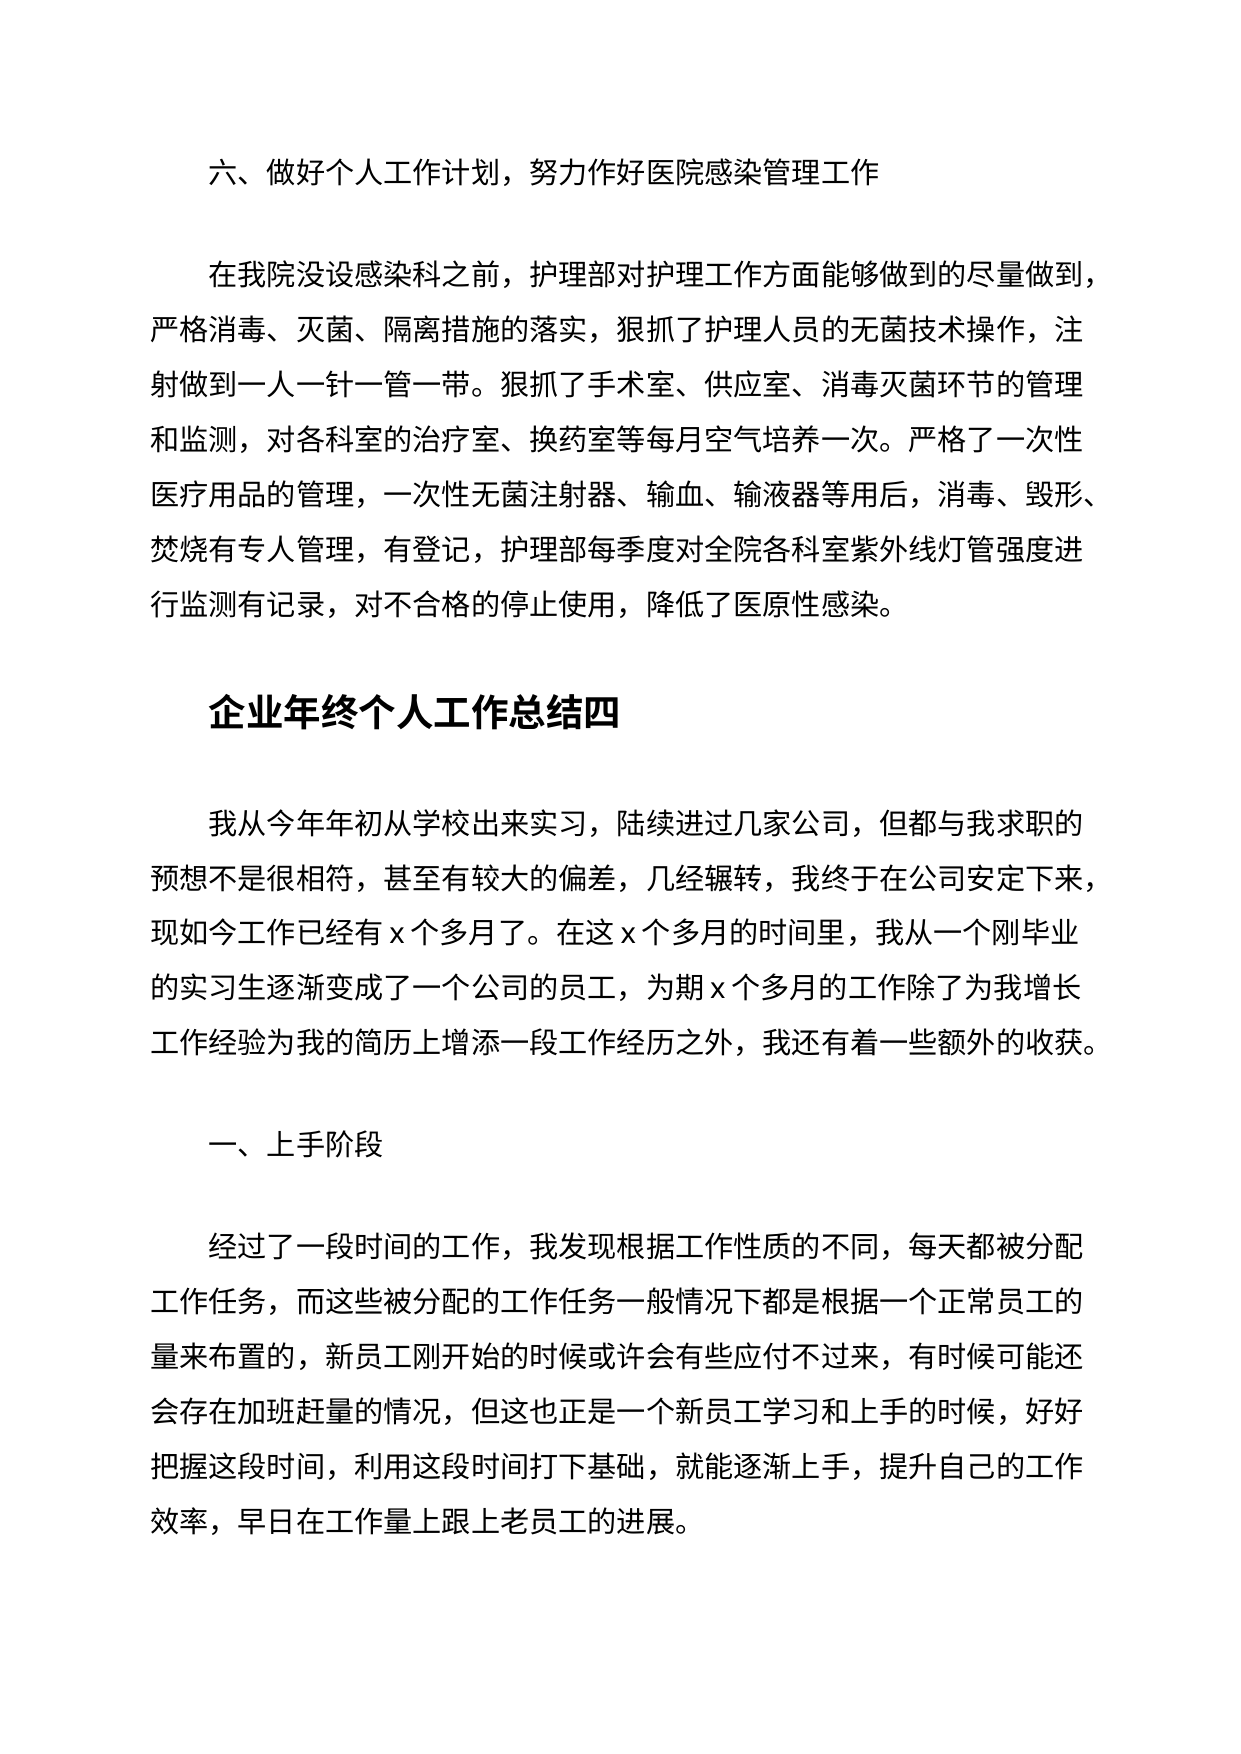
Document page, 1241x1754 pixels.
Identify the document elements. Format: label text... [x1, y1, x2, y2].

text 在我院没设感染科之前，护理部对护理工作方面能够做到的尽量做到，严格消毒、灭菌、隔离措施的落实，狠抓了护理人员的无菌技术操作，注射做到一人一针一管一带。狠抓了手术室、供应室、消毒灭菌环节的管理和监测，对各科室的治疗室、换药室等每月空气培养一次。严格了一次性医疗用品的管理，一次性无菌注射器、输血、输液器等用后，消毒、毁形、焚烧有专人管理，有登记，护理部每季度对全院各科室紫外线灯管强度进行监测有记录，对不合格的停止使用，降低了医原性感染。 [150, 252, 1090, 623]
text 我从今年年初从学校出来实习，陆续进过几家公司，但都与我求职的预想不是很相符，甚至有较大的偏差，几经辗转，我终于在公司安定下来，现如今工作已经有x个多月了。在这x个多月的时间里，我从一个刚毕业的实习生逐渐变成了一个公司的员工，为期x个多月的工作除了为我增长工作经验为我的简历上增添一段工作经历之外，我还有着一些额外的收获。 [150, 800, 1090, 1062]
text 经过了一段时间的工作，我发现根据工作性质的不同，每天都被分配工作任务，而这些被分配的工作任务一般情况下都是根据一个正常员工的量来布置的，新员工刚开始的时候或许会有些应付不过来，有时候可能还会存在加班赶量的情况，但这也正是一个新员工学习和上手的时候，好好把握这段时间，利用这段时间打下基础，就能逐渐上手，提升自己的工作效率，早日在工作量上跟上老员工的进展。 [150, 1224, 1090, 1540]
text 企业年终个人工作总结四 [150, 683, 1090, 737]
text 六、做好个人工作计划，努力作好医院感染管理工作 [150, 150, 1090, 192]
text 一、上手阶段 [150, 1122, 1090, 1164]
